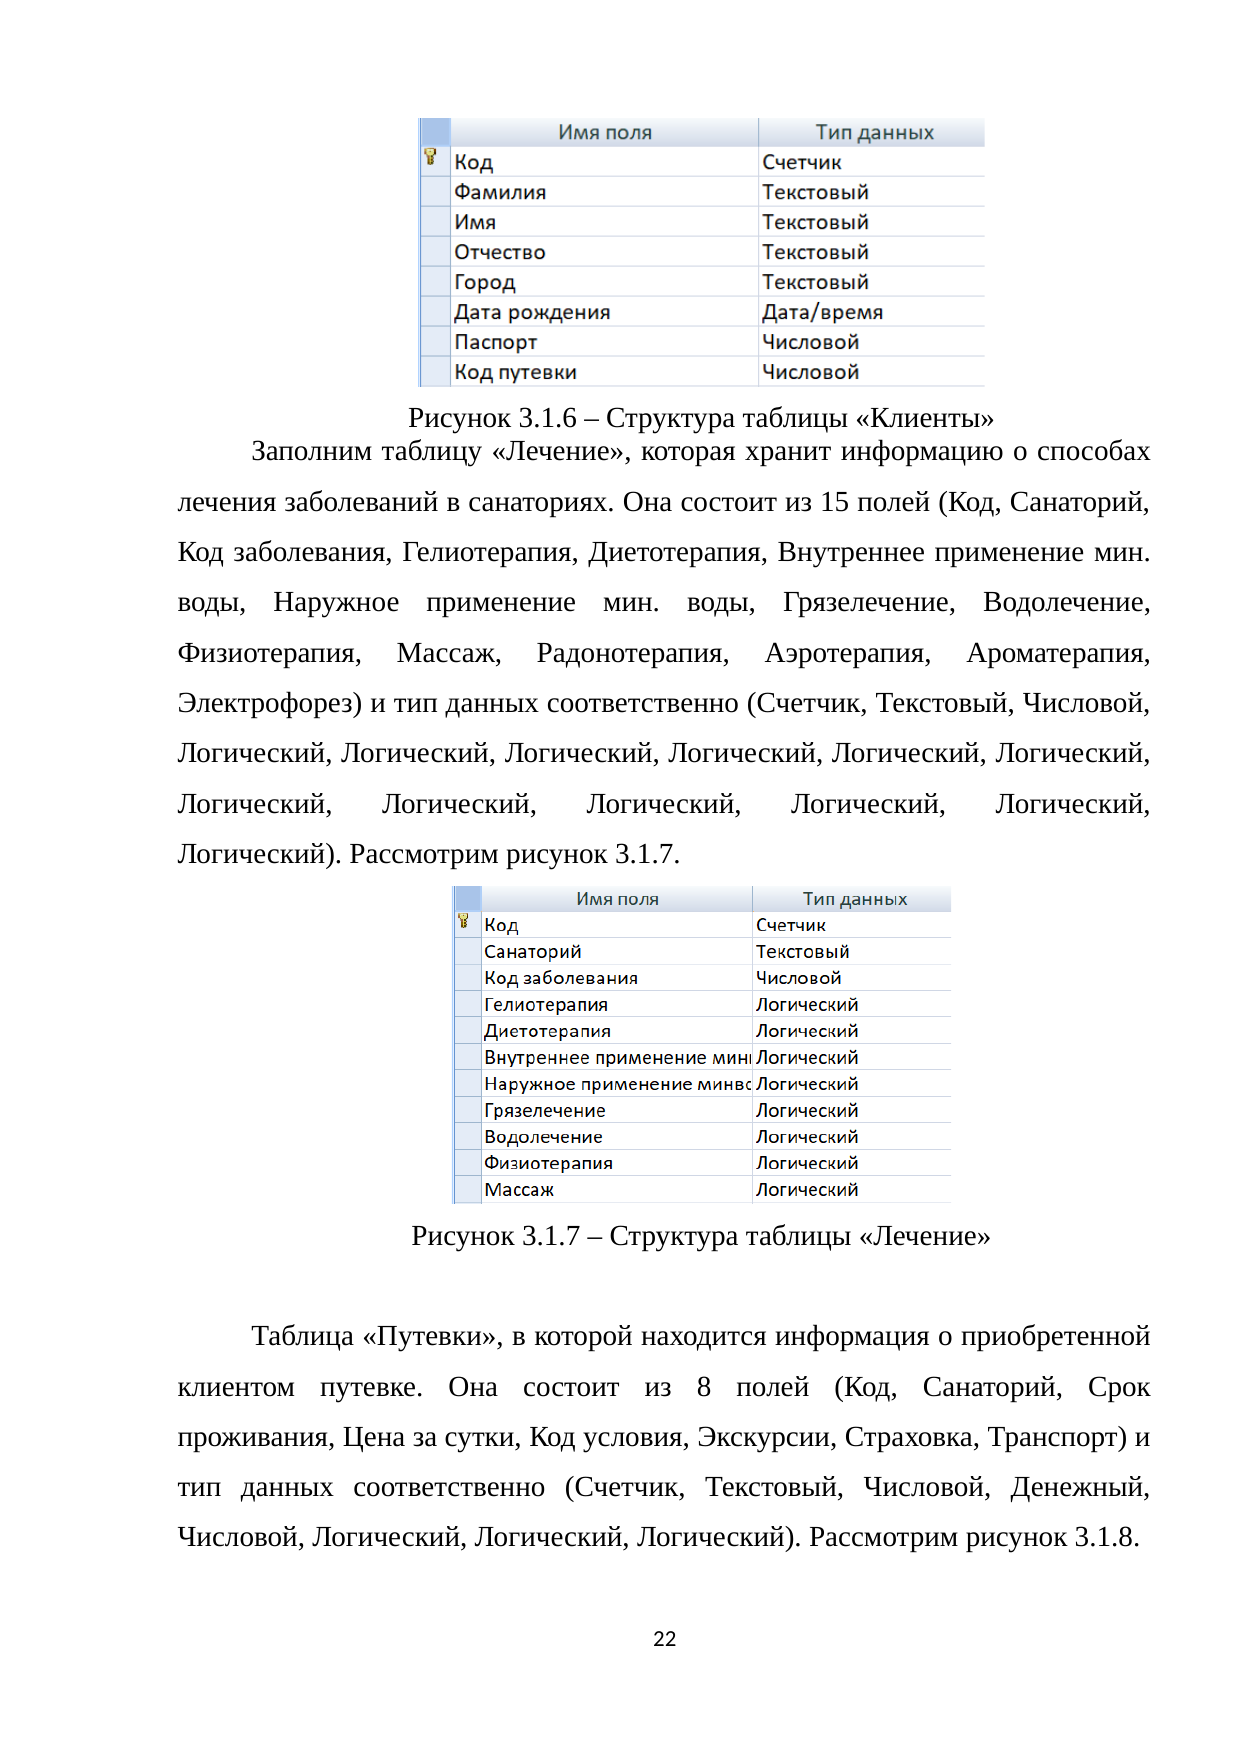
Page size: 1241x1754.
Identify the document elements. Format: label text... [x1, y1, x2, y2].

text Таблица «Путевки», в которой находится информация о приобретенной клиентом путевке. Она состоит из 8 полей (Код, Санаторий, Срок проживания, Цена за сутки, Код условия, Экскурсии, Страховка, Транспорт) и тип данных соответственно (Счетчик, Текстовый, Числовой, Денежный, Числовой, Логический, Логический, Логический). Рассмотрим рисунок 3.1.8. [177, 1318, 1152, 1553]
text Заполним таблицу «Лечение», которая хранит информацию о способах лечения заболеваний в санаториях. Она состоит из 15 полей (Код, Санаторий, Код заболевания, Гелиотерапия, Диетотерапия, Внутреннее применение мин. воды, Наружное применение мин. воды, Грязелечение, Водолечение, Физиотерапия, Массаж, Радонотерапия, Аэротерапия, Ароматерапия, Электрофорез) и тип данных соответственно (Счетчик, Текстовый, Числовой, Логический, Логический, Логический, Логический, Логический, Логический, Логический, Логический, Логический, Логический, Логический, Логический). Рассмотрим рисунок 3.1.7. [177, 433, 1152, 869]
text Рисунок 3.1.6 – Структура таблицы «Клиенты» [177, 400, 1152, 433]
picture [418, 118, 985, 387]
text Рисунок 3.1.7 – Структура таблицы «Лечение» [177, 1218, 1152, 1251]
picture [451, 886, 952, 1204]
